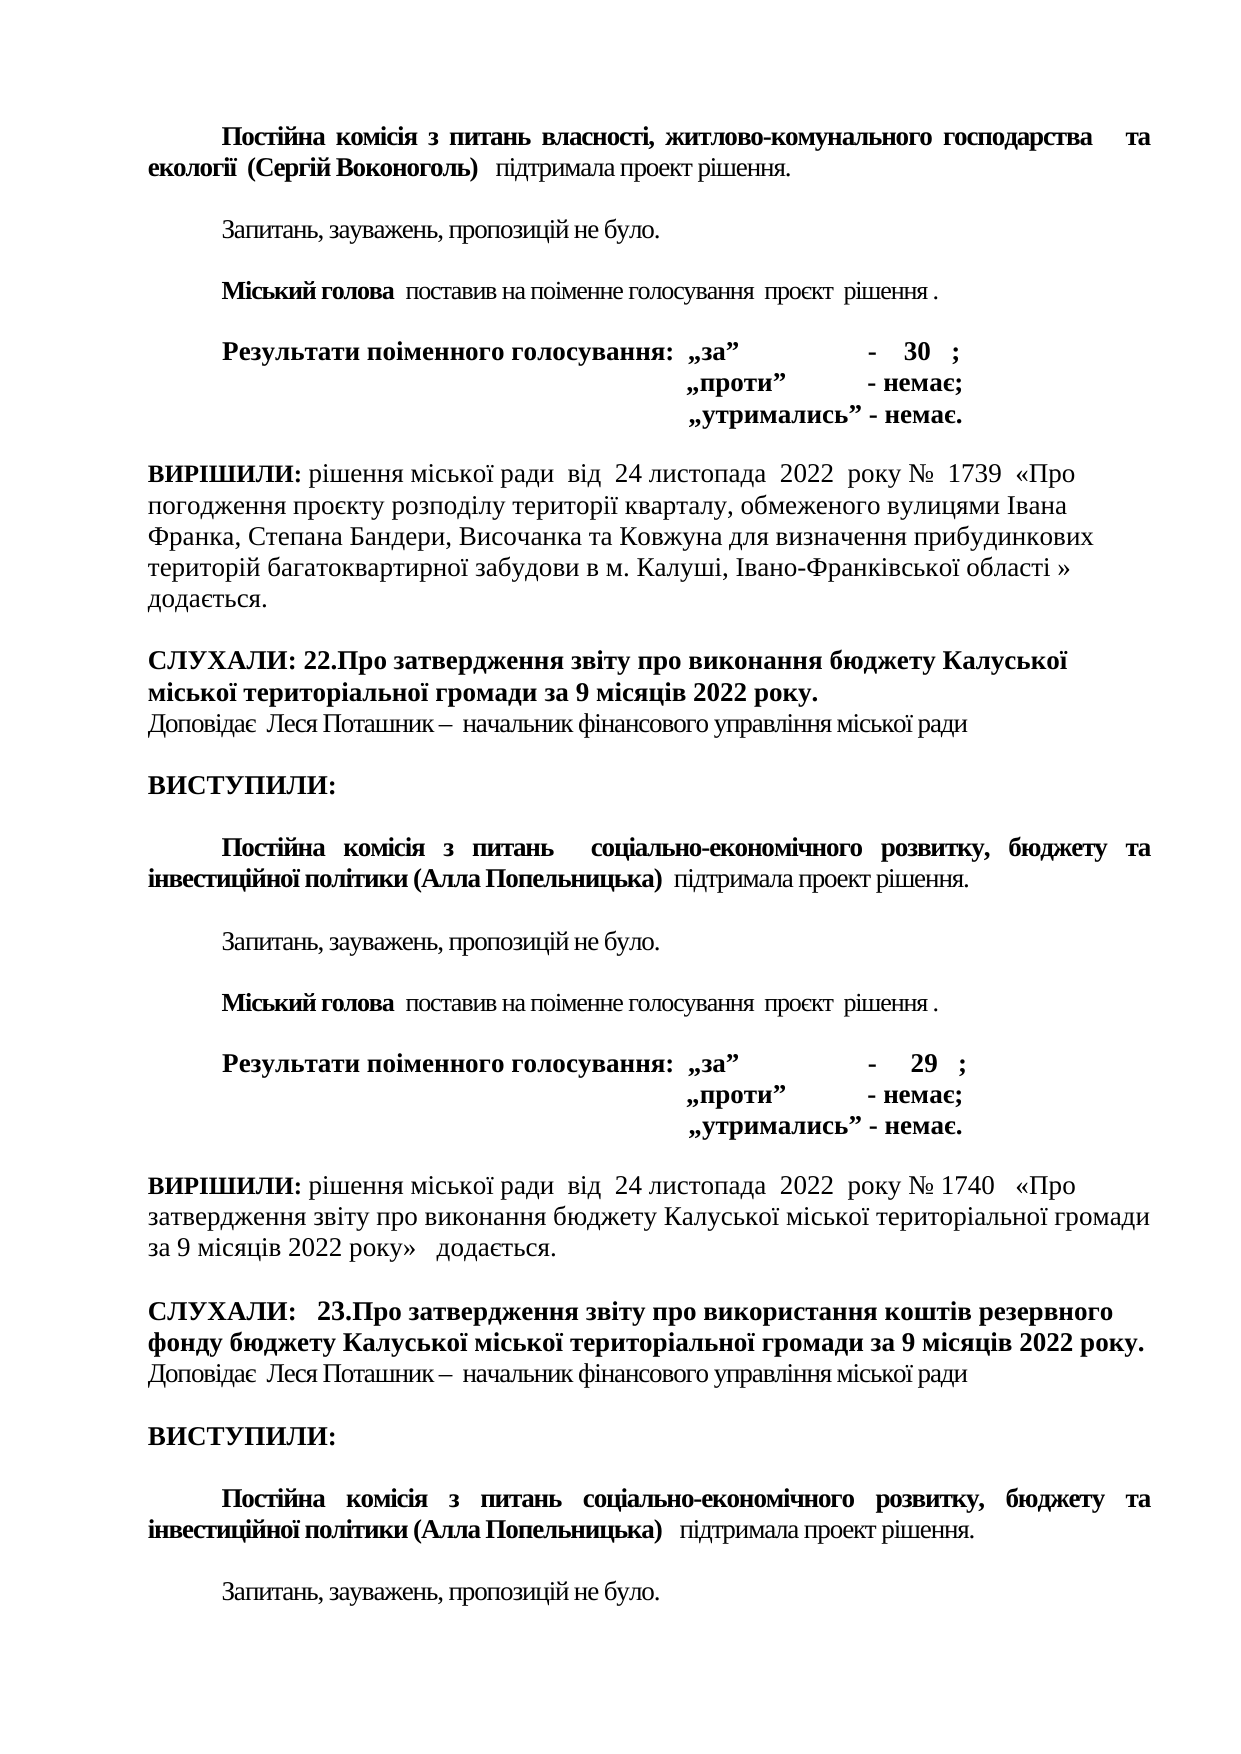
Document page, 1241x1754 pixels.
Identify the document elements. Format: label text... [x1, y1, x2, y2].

text „утримались” - немає. [148, 1109, 1152, 1141]
text ВИРІШИЛИ: рішення міської ради від 24 листопада 2022 року № 1740 «Про затвердження звіту про виконання бюджету Калуської міської територіальної громади за 9 місяців 2022 року» додається. [148, 1169, 1152, 1263]
text „проти” - немає; [159, 367, 1152, 398]
text Доповідає Леся Поташник – начальник фінансового управління міської ради [148, 707, 1152, 738]
text ВИСТУПИЛИ: [148, 1420, 1152, 1451]
text Запитань, зауважень, пропозицій не було. [148, 1575, 1152, 1607]
text Постійна комісія з питань соціально-економічного розвитку, бюджету та інвестиційної політики (Алла Попельницька) підтримала проект рішення. [148, 1482, 1152, 1544]
text СЛУХАЛИ: 22.Про затвердження звіту про виконання бюджету Калуської міської територіальної громади за 9 місяців 2022 року. [148, 644, 1152, 707]
text Постійна комісія з питань власності, житлово-комунального господарства та екології (Сергій Воконоголь) підтримала проект рішення. [148, 120, 1152, 182]
text СЛУХАЛИ: 23.Про затвердження звіту про використання коштів резервного фонду бюджету Калуської міської територіальної громади за 9 місяців 2022 року. [148, 1294, 1152, 1357]
text „проти” - немає; [159, 1078, 1152, 1109]
text Міський голова поставив на поіменне голосування проєкт рішення . [148, 987, 1152, 1017]
text Запитань, зауважень, пропозицій не було. [148, 925, 1152, 956]
text Постійна комісія з питань соціально-економічного розвитку, бюджету та інвестиційної політики (Алла Попельницька) підтримала проект рішення. [148, 831, 1152, 894]
text Запитань, зауважень, пропозицій не було. [148, 213, 1152, 244]
text ВИСТУПИЛИ: [148, 769, 1152, 800]
text Результати поіменного голосування: „за” - 29 ; [148, 1047, 1152, 1078]
text Результати поіменного голосування: „за” - 30 ; [148, 335, 1152, 367]
text ВИРІШИЛИ: рішення міської ради від 24 листопада 2022 року № 1739 «Про погодження проєкту розподілу території кварталу, обмеженого вулицями Івана Франка, Степана Бандери, Височанка та Ковжуна для визначення прибудинкових територій багатоквартирної забудови в м. Калуші, Івано-Франківської області » додається. [148, 458, 1152, 613]
text Міський голова поставив на поіменне голосування проєкт рішення . [148, 275, 1152, 305]
text „утримались” - немає. [148, 398, 1152, 429]
text Доповідає Леся Поташник – начальник фінансового управління міської ради [148, 1357, 1152, 1388]
